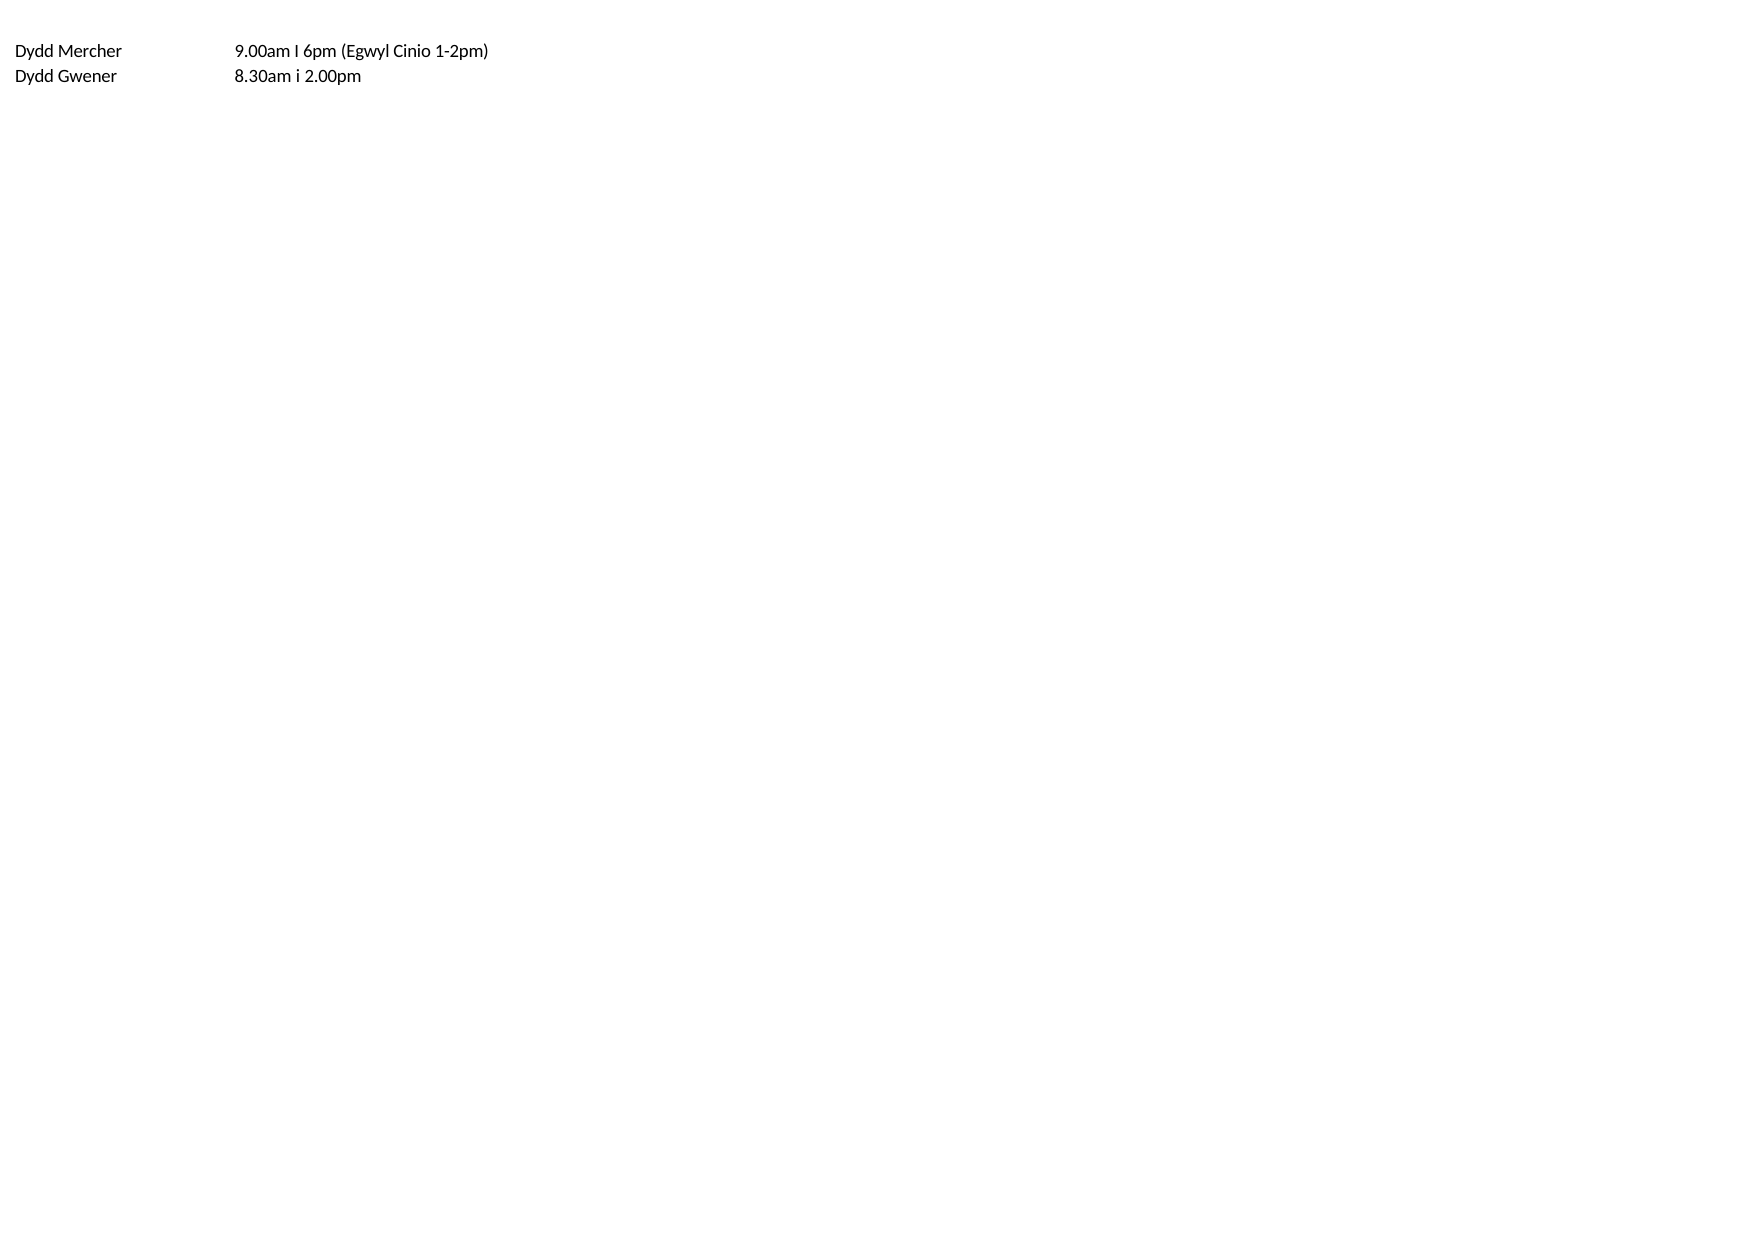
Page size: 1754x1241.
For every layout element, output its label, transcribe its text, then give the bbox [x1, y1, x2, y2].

text Dydd Gwener 8.30am i 2.00pm [15, 64, 566, 87]
text Dydd Mercher 9.00am I 6pm (Egwyl Cinio 1-2pm) [15, 39, 566, 62]
